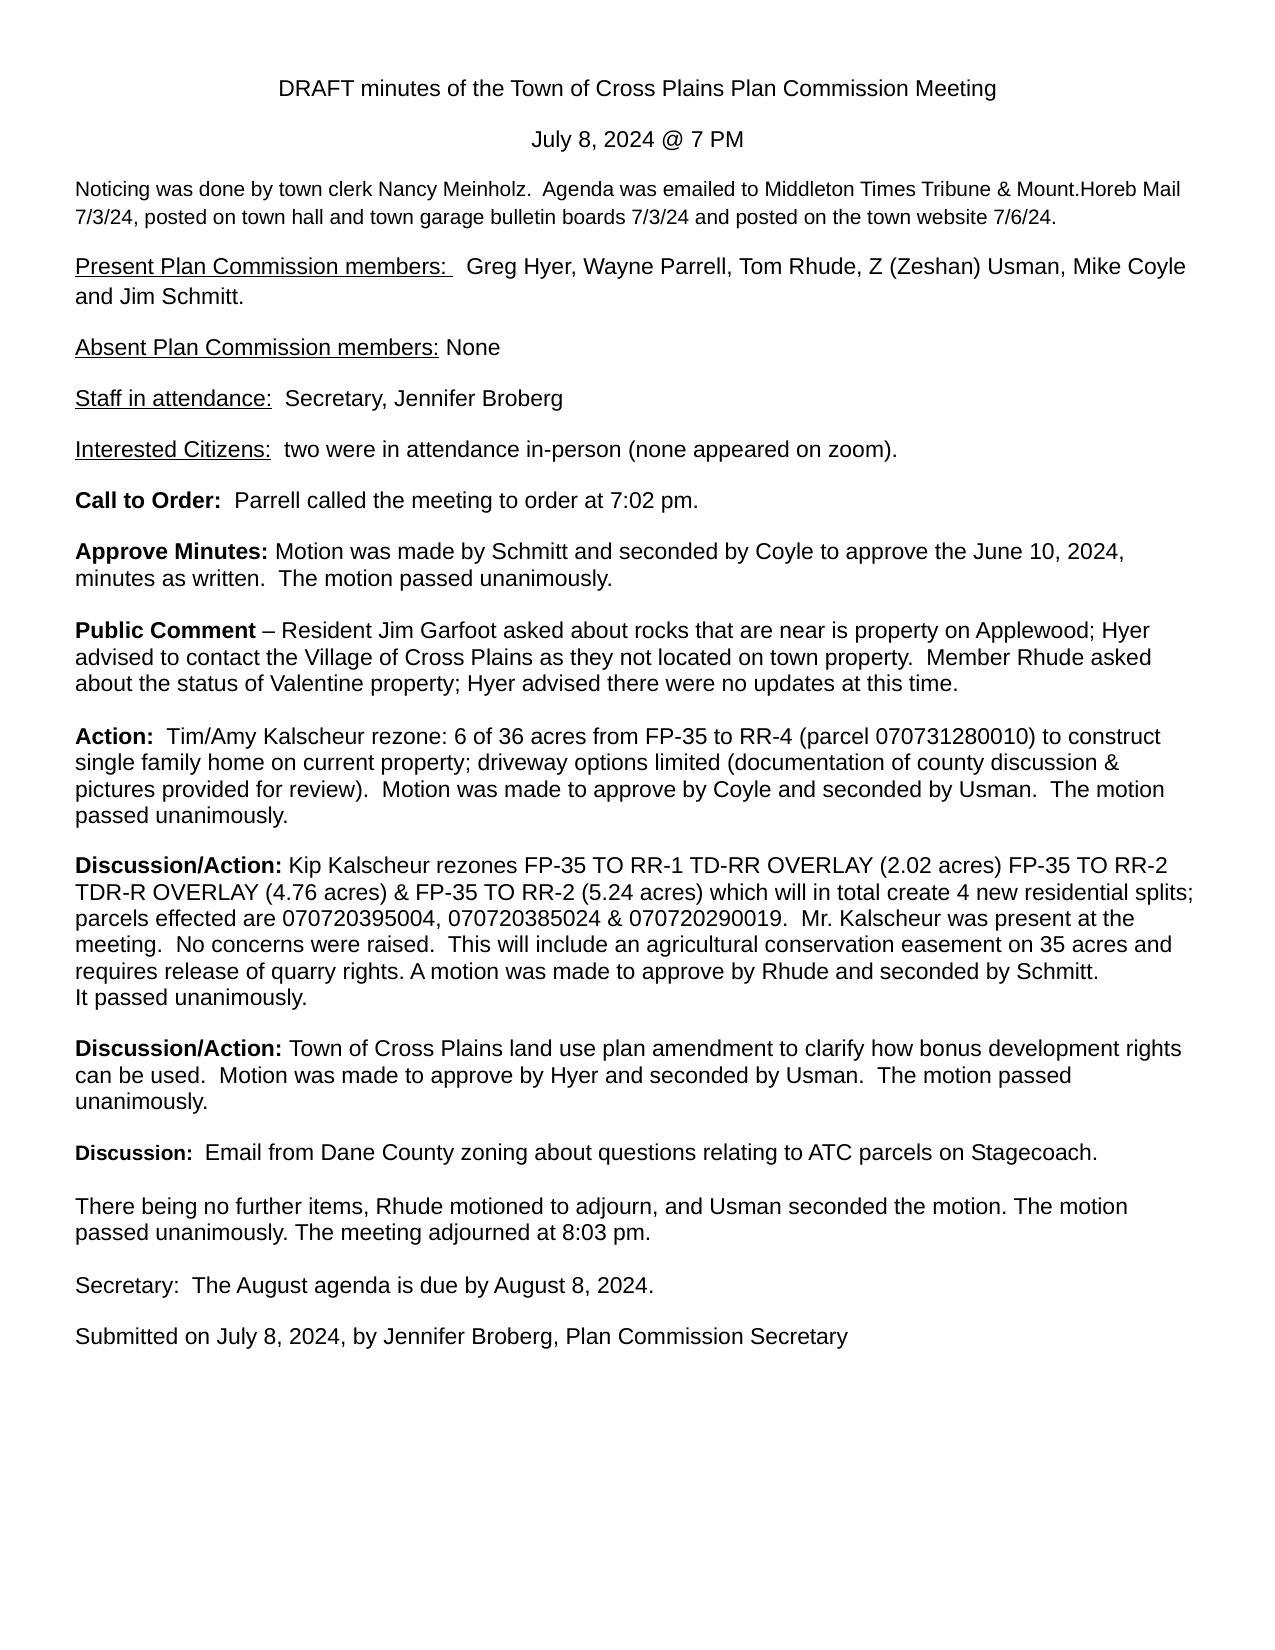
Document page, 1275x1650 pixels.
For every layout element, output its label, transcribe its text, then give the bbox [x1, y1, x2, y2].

text Noticing was done by town clerk Nancy Meinholz. Agenda was emailed to Middleton Times Tribune & Mount.Horeb Mail 7/3/24, posted on town hall and town garage bulletin boards 7/3/24 and posted on the town website 7/6/24. [75, 177, 1200, 228]
text DRAFT minutes of the Town of Cross Plains Plan Commission Meeting [75, 75, 1200, 101]
text Public Comment – Resident Jim Garfoot asked about rocks that are near is property on Applewood; Hyer advised to contact the Village of Cross Plains as they not located on town property. Member Rhude asked about the status of Valentine property; Hyer advised there were no updates at this time. [75, 617, 1200, 696]
text Action: Tim/Amy Kalscheur rezone: 6 of 36 acres from FP-35 to RR-4 (parcel 070731280010) to construct single family home on current property; driveway options limited (documentation of county discussion & pictures provided for review). Motion was made to approve by Coyle and seconded by Usman. The motion passed unanimously. [75, 723, 1200, 828]
text Submitted on July 8, 2024, by Jennifer Broberg, Plan Commission Secretary [75, 1323, 1200, 1349]
text July 8, 2024 @ 7 PM [75, 126, 1200, 152]
text Discussion/Action: Town of Cross Plains land use plan amendment to clarify how bonus development rights can be used. Motion was made to approve by Hyer and seconded by Usman. The motion passed unanimously. [75, 1035, 1200, 1114]
text Interested Citizens: two were in attendance in-person (none appeared on zoom). [75, 436, 1200, 463]
text Secretary: The August agenda is due by August 8, 2024. [75, 1272, 1200, 1298]
text Call to Order: Parrell called the meeting to order at 7:02 pm. [75, 487, 1200, 514]
text Staff in attendance: Secretary, Jennifer Broberg [75, 385, 1200, 412]
text Present Plan Commission members: Greg Hyer, Wayne Parrell, Tom Rhude, Z (Zeshan) Usman, Mike Coyle and Jim Schmitt. [75, 253, 1200, 309]
text It passed unanimously. [75, 984, 1200, 1010]
text Discussion/Action: Kip Kalscheur rezones FP-35 TO RR-1 TD-RR OVERLAY (2.02 acres) FP-35 TO RR-2 TDR-R OVERLAY (4.76 acres) & FP-35 TO RR-2 (5.24 acres) which will in total create 4 new residential splits; parcels effected are 070720395004, 070720385024 & 070720290019. Mr. Kalscheur was present at the meeting. No concerns were raised. This will include an agricultural conservation easement on 35 acres and requires release of quarry rights. A motion was made to approve by Rhude and seconded by Schmitt. [75, 852, 1200, 984]
text Absent Plan Commission members: None [75, 334, 1200, 361]
text Approve Minutes: Motion was made by Schmitt and seconded by Coyle to approve the June 10, 2024, minutes as written. The motion passed unanimously. [75, 538, 1200, 591]
text Discussion: Email from Dane County zoning about questions relating to ATC parcels on Stagecoach. [75, 1139, 1200, 1166]
text There being no further items, Rhude motioned to adjourn, and Usman seconded the motion. The motion passed unanimously. The meeting adjourned at 8:03 pm. [75, 1193, 1200, 1246]
